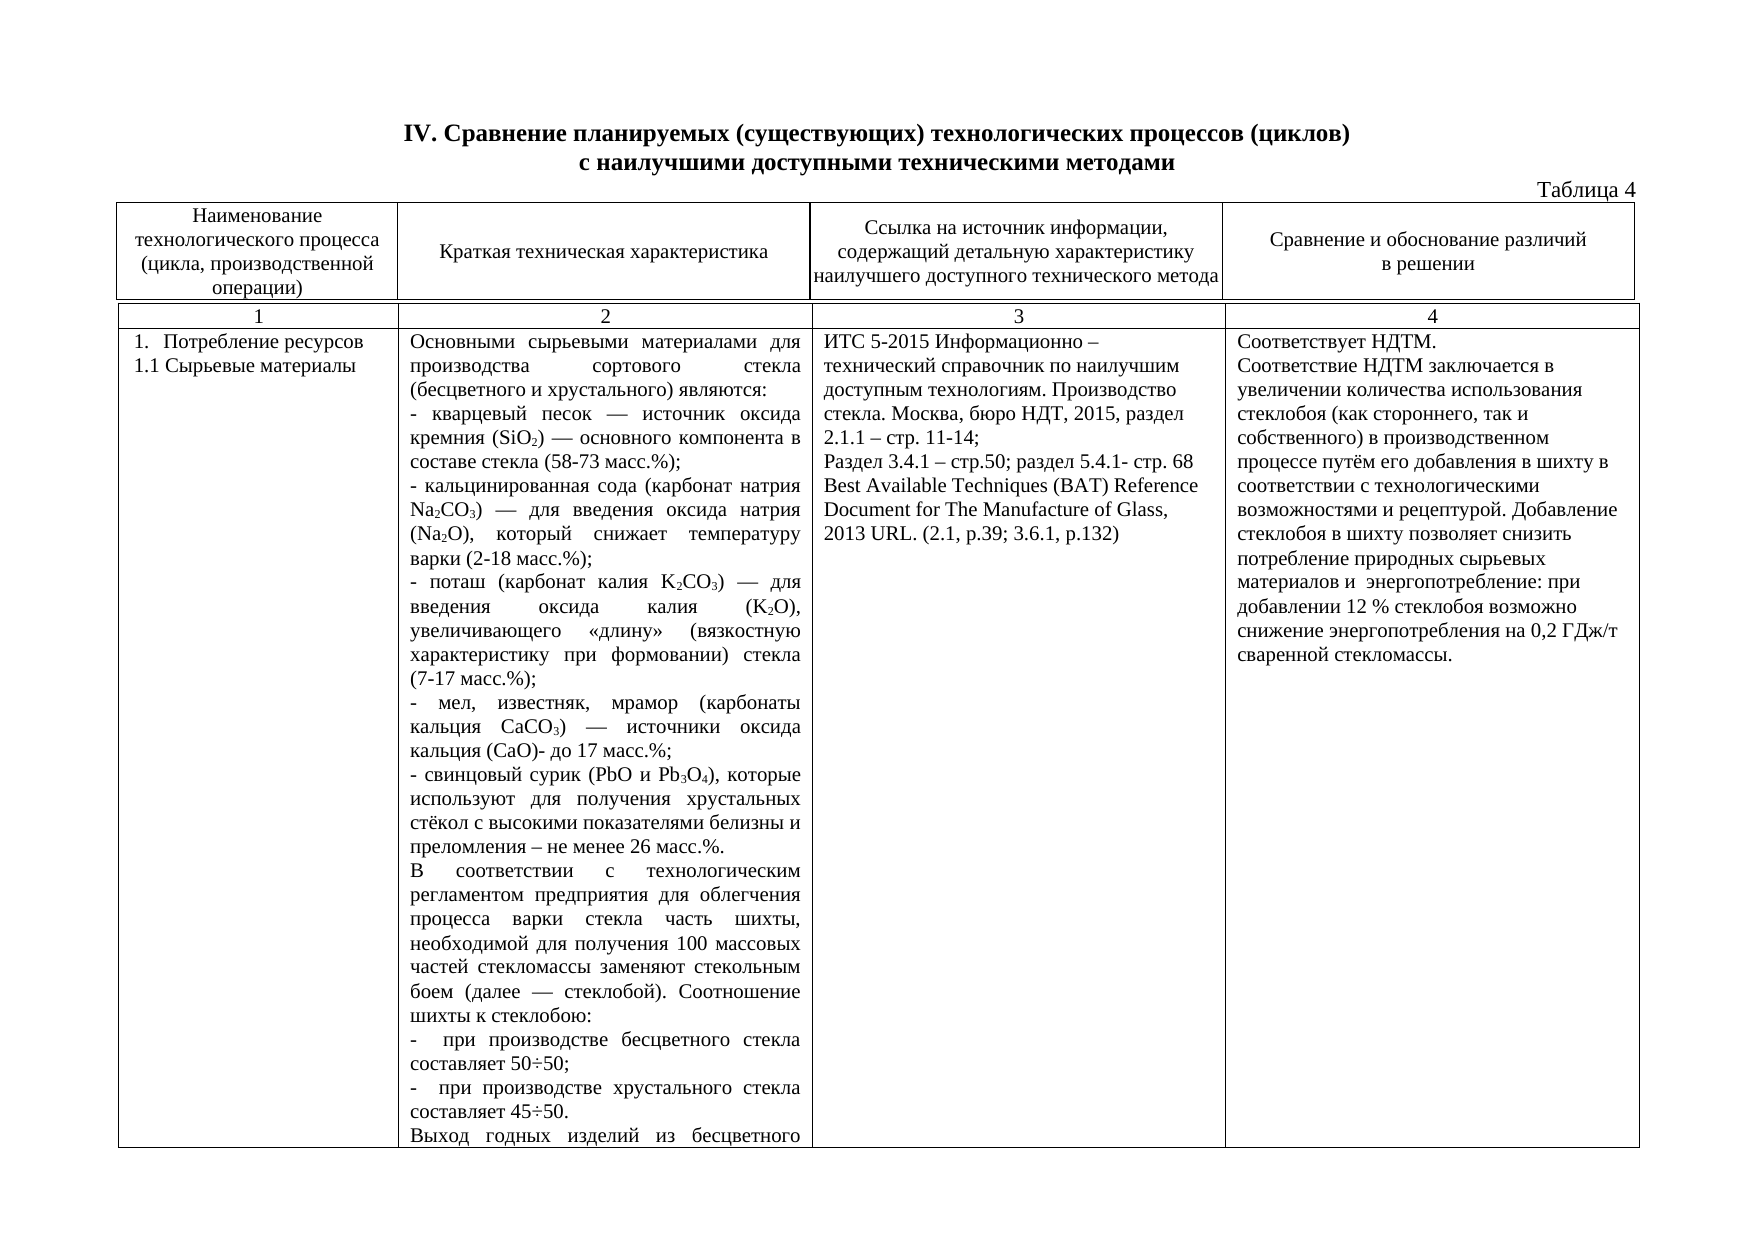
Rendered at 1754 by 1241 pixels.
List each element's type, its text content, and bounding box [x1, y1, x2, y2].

text с наилучшими доступными техническими методами [118, 147, 1636, 176]
table_header 2 [399, 304, 812, 328]
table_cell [1226, 329, 1639, 1147]
table_header Сравнение и обоснование различий в решении [1223, 203, 1634, 299]
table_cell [813, 329, 1225, 1147]
table_header Наименование технологического процесса (цикла, производственной операции) [117, 203, 397, 299]
table_header Ссылка на источник информации, содержащий детальную характеристику наилучшего доступного технического метода [811, 203, 1222, 299]
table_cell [119, 329, 398, 1147]
table_header 3 [813, 304, 1225, 328]
text Таблица 4 [118, 176, 1636, 202]
table_header Краткая техническая характеристика [398, 203, 809, 299]
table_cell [399, 329, 812, 1147]
text IV. Сравнение планируемых (существующих) технологических процессов (циклов) [118, 118, 1636, 147]
table_header 4 [1226, 304, 1639, 328]
table_header 1 [119, 304, 398, 328]
